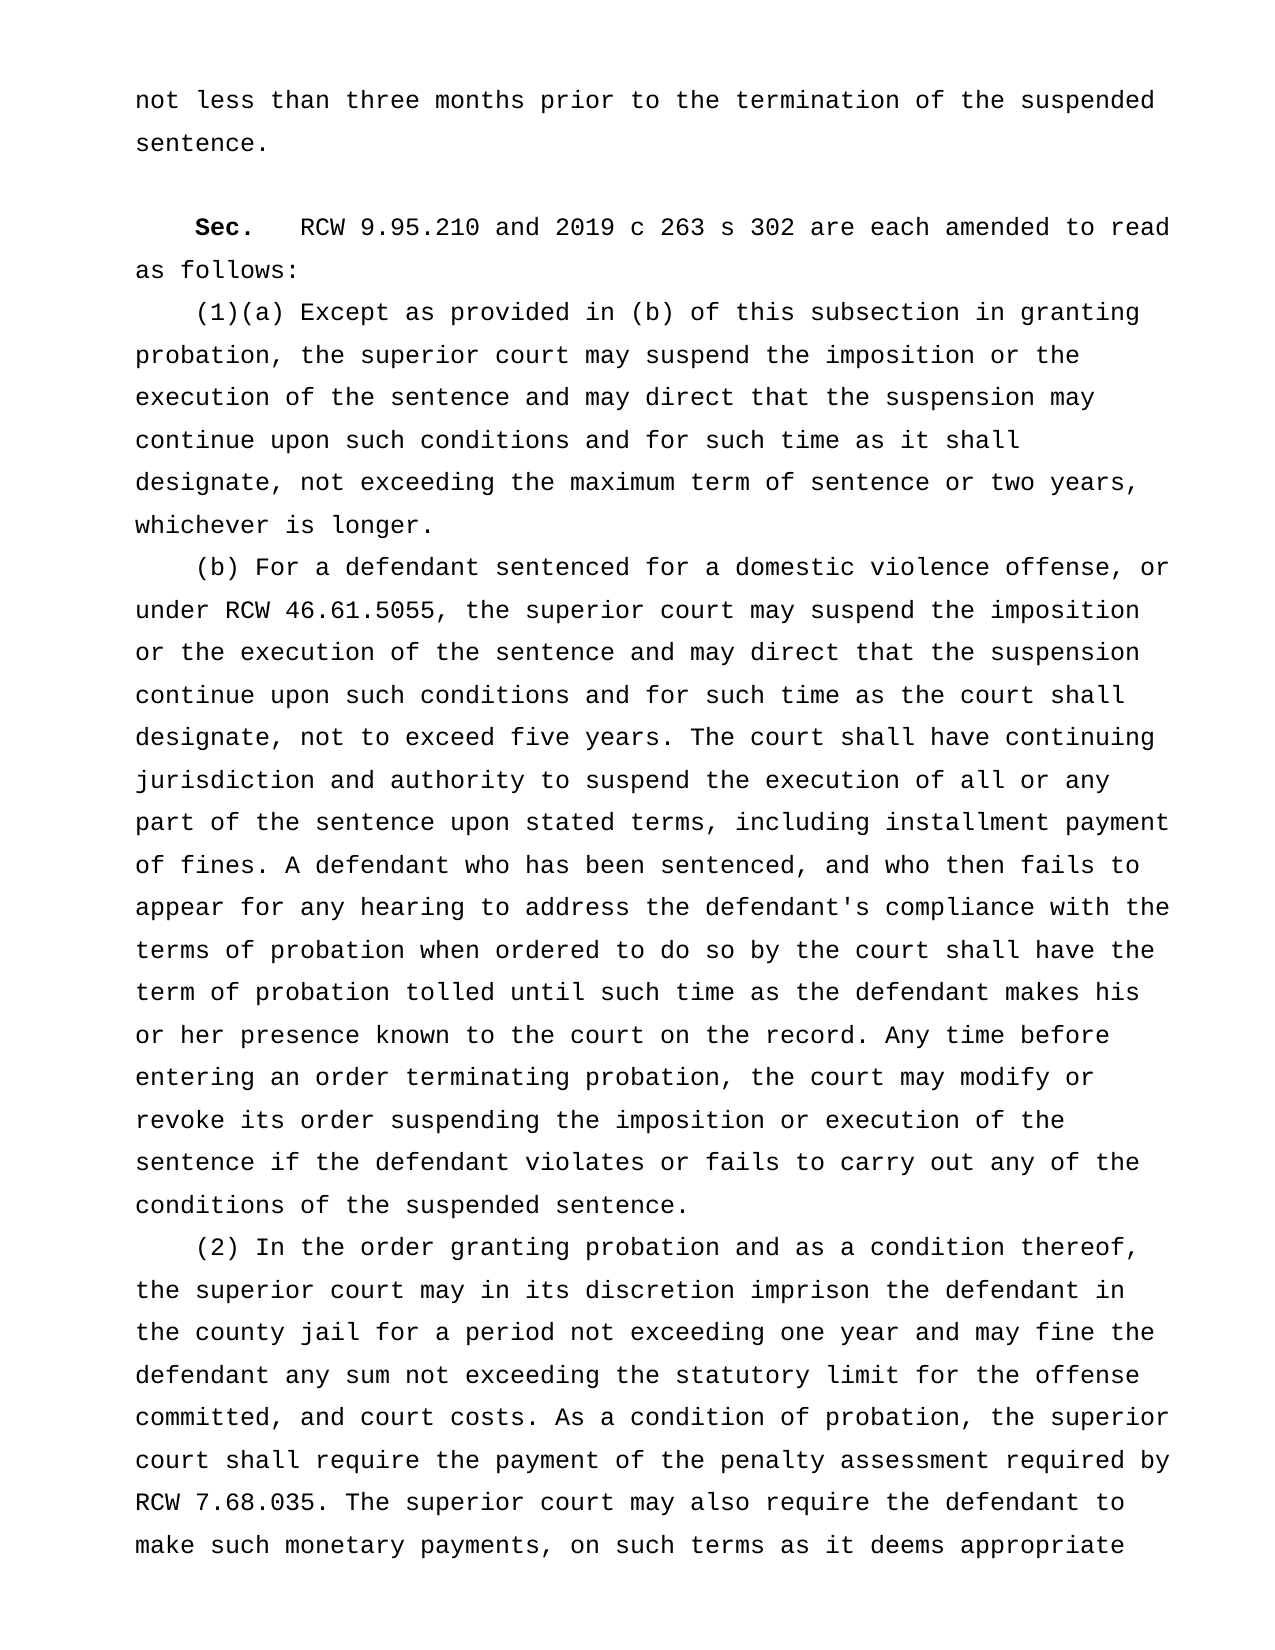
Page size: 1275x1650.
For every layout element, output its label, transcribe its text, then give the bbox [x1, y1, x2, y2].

text (1)(a) Except as provided in (b) of this subsection in granting probation, the superior court may suspend the imposition or the execution of the sentence and may direct that the suspension may continue upon such conditions and for such time as it shall designate, not exceeding the maximum term of sentence or two years, whichever is longer. [135, 287, 1170, 542]
text (b) For a defendant sentenced for a domestic violence offense, or under RCW 46.61.5055, the superior court may suspend the imposition or the execution of the sentence and may direct that the suspension continue upon such conditions and for such time as the court shall designate, not to exceed five years. The court shall have continuing jurisdiction and authority to suspend the execution of all or any part of the sentence upon stated terms, including installment payment of fines. A defendant who has been sentenced, and who then fails to appear for any hearing to address the defendant's compliance with the terms of probation when ordered to do so by the court shall have the term of probation tolled until such time as the defendant makes his or her presence known to the court on the record. Any time before entering an order terminating probation, the court may modify or revoke its order suspending the imposition or execution of the sentence if the defendant violates or fails to carry out any of the conditions of the suspended sentence. [135, 542, 1170, 1222]
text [135, 1222, 1170, 1562]
text Sec. RCW 9.95.210 and 2019 c 263 s 302 are each amended to read as follows: [135, 202, 1170, 287]
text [135, 75, 1170, 160]
